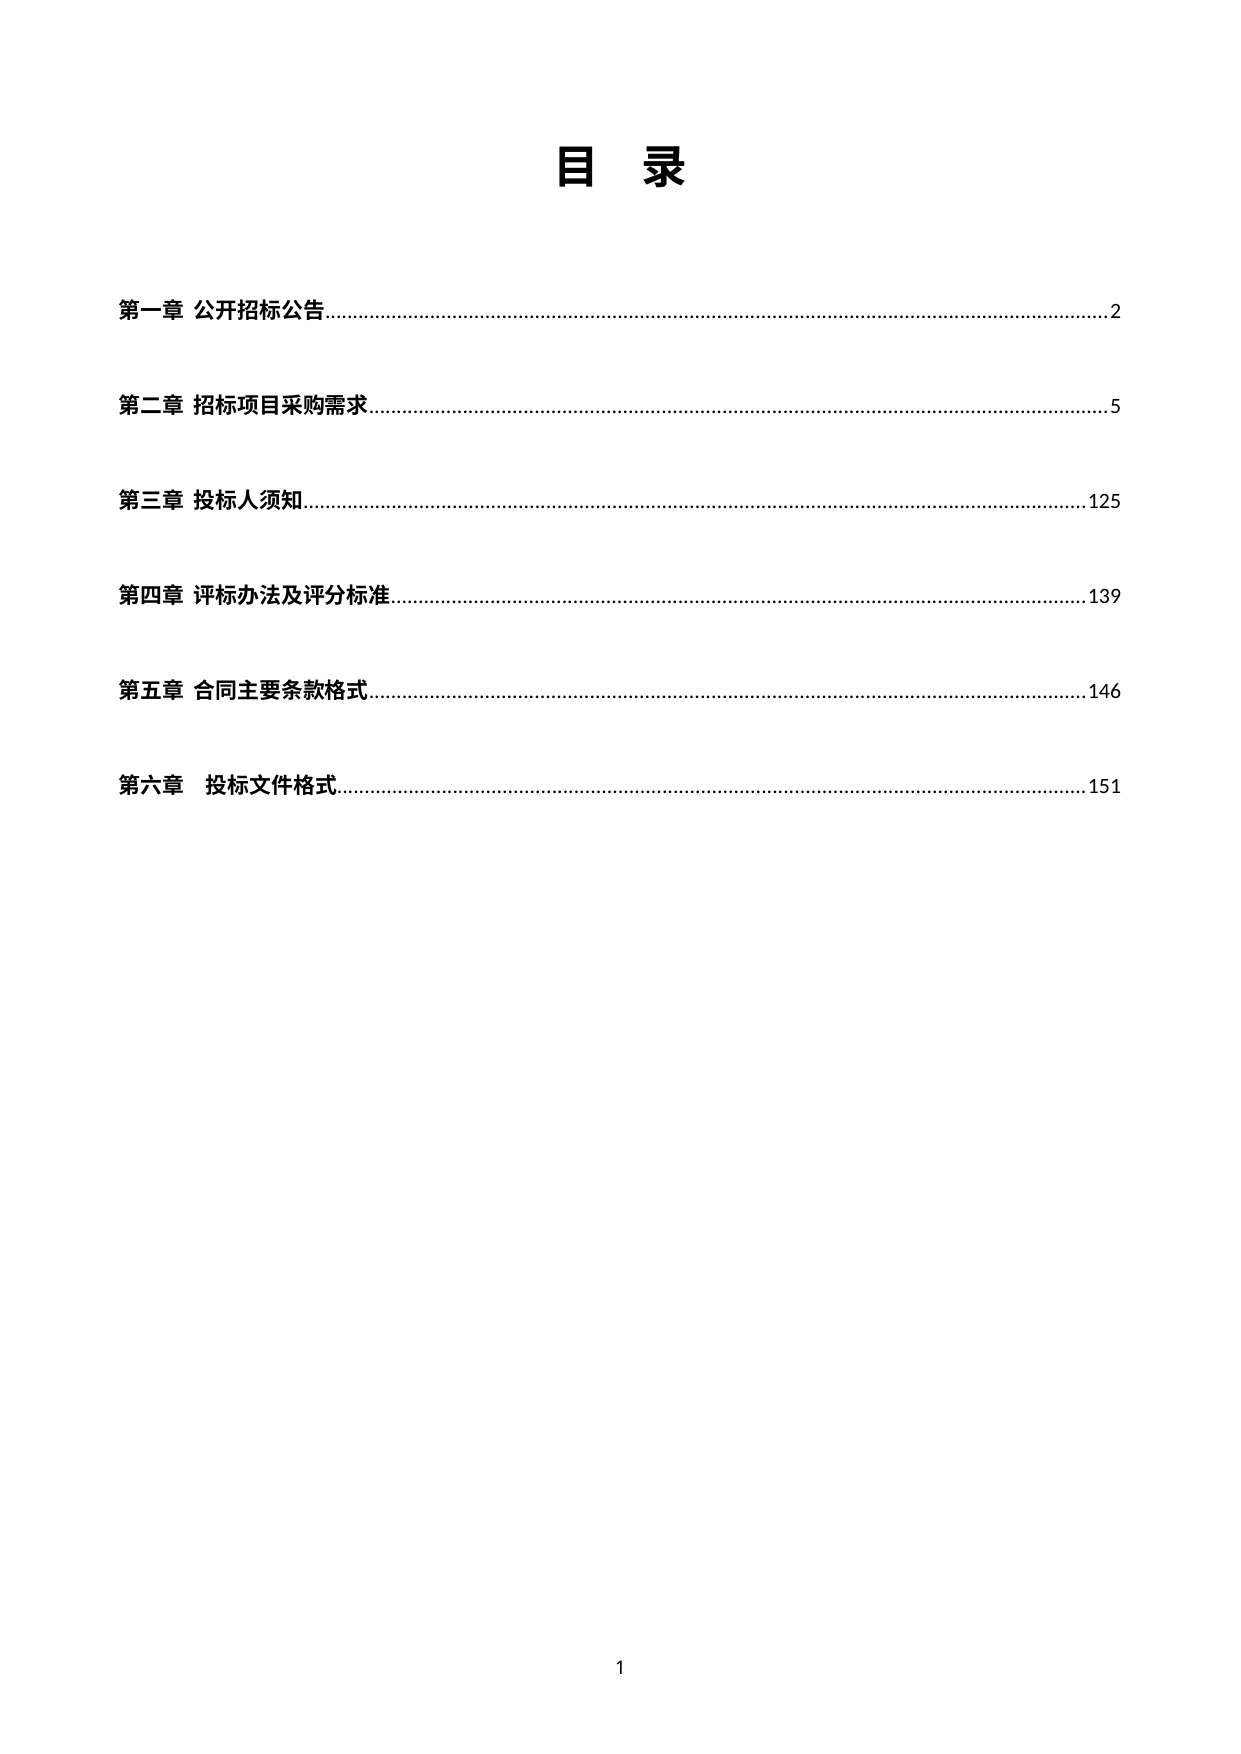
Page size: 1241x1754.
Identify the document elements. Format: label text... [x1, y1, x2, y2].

text 第四章 评标办法及评分标准 139 [118, 578, 1122, 609]
text 第一章 公开招标公告 2 [118, 293, 1122, 324]
text 第五章 合同主要条款格式 146 [118, 673, 1122, 704]
text 第三章 投标人须知 125 [118, 483, 1122, 514]
text 第六章 投标文件格式 151 [118, 768, 1122, 799]
text 目 录 [118, 131, 1122, 197]
text 第二章 招标项目采购需求 5 [118, 388, 1122, 419]
